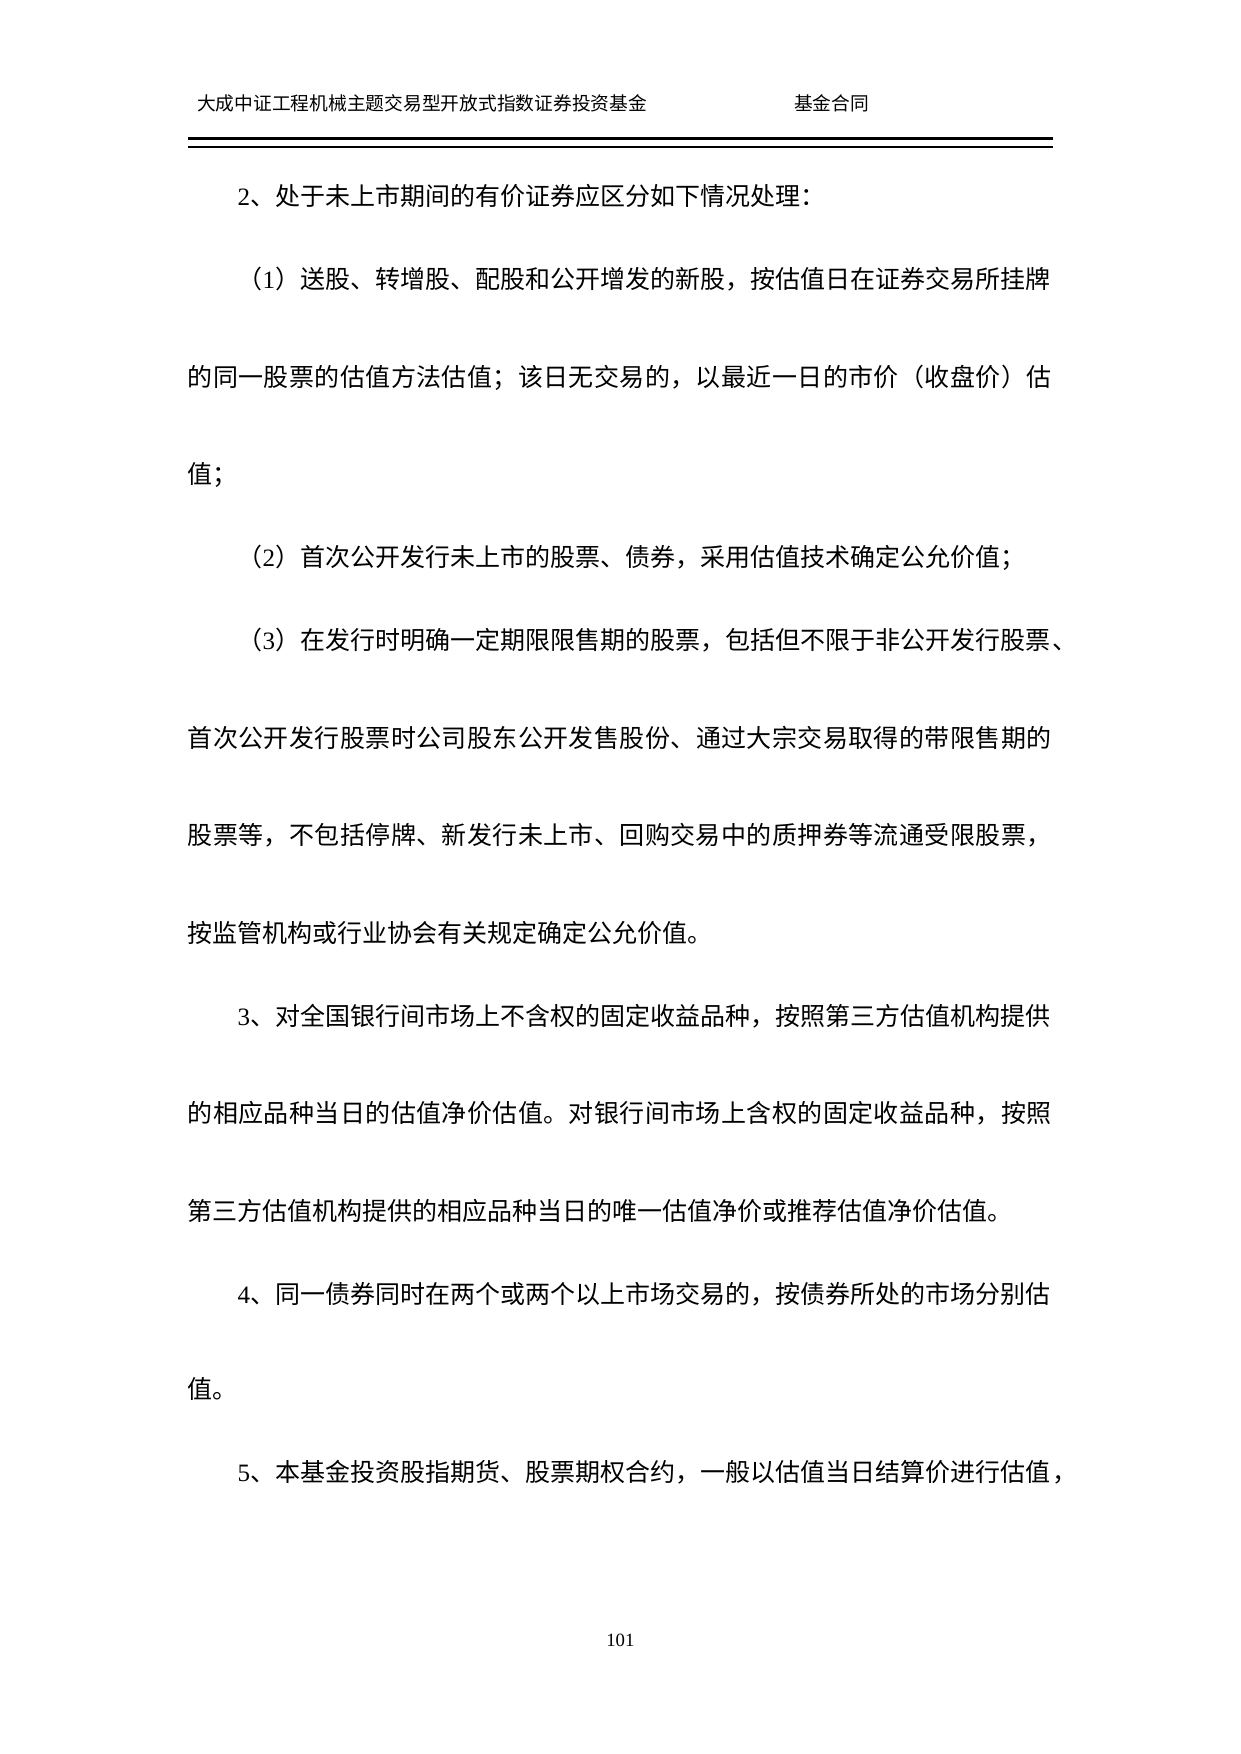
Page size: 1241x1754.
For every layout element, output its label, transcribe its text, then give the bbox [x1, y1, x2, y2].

text 4、同一债券同时在两个或两个以上市场交易的，按债券所处的市场分别估值。 [187, 1260, 1053, 1421]
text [187, 1438, 1053, 1503]
text （2）首次公开发行未上市的股票、债券，采用估值技术确定公允价值； [187, 523, 1053, 588]
text 3、对全国银行间市场上不含权的固定收益品种，按照第三方估值机构提供的相应品种当日的估值净价估值。对银行间市场上含权的固定收益品种，按照第三方估值机构提供的相应品种当日的唯一估值净价或推荐估值净价估值。 [187, 982, 1053, 1242]
text （1）送股、转增股、配股和公开增发的新股，按估值日在证券交易所挂牌的同一股票的估值方法估值；该日无交易的，以最近一日的市价（收盘价）估值； [187, 245, 1053, 505]
text （3）在发行时明确一定期限限售期的股票，包括但不限于非公开发行股票、首次公开发行股票时公司股东公开发售股份、通过大宗交易取得的带限售期的股票等，不包括停牌、新发行未上市、回购交易中的质押券等流通受限股票，按监管机构或行业协会有关规定确定公允价值。 [187, 606, 1053, 964]
text 2、处于未上市期间的有价证券应区分如下情况处理： [187, 162, 1053, 227]
